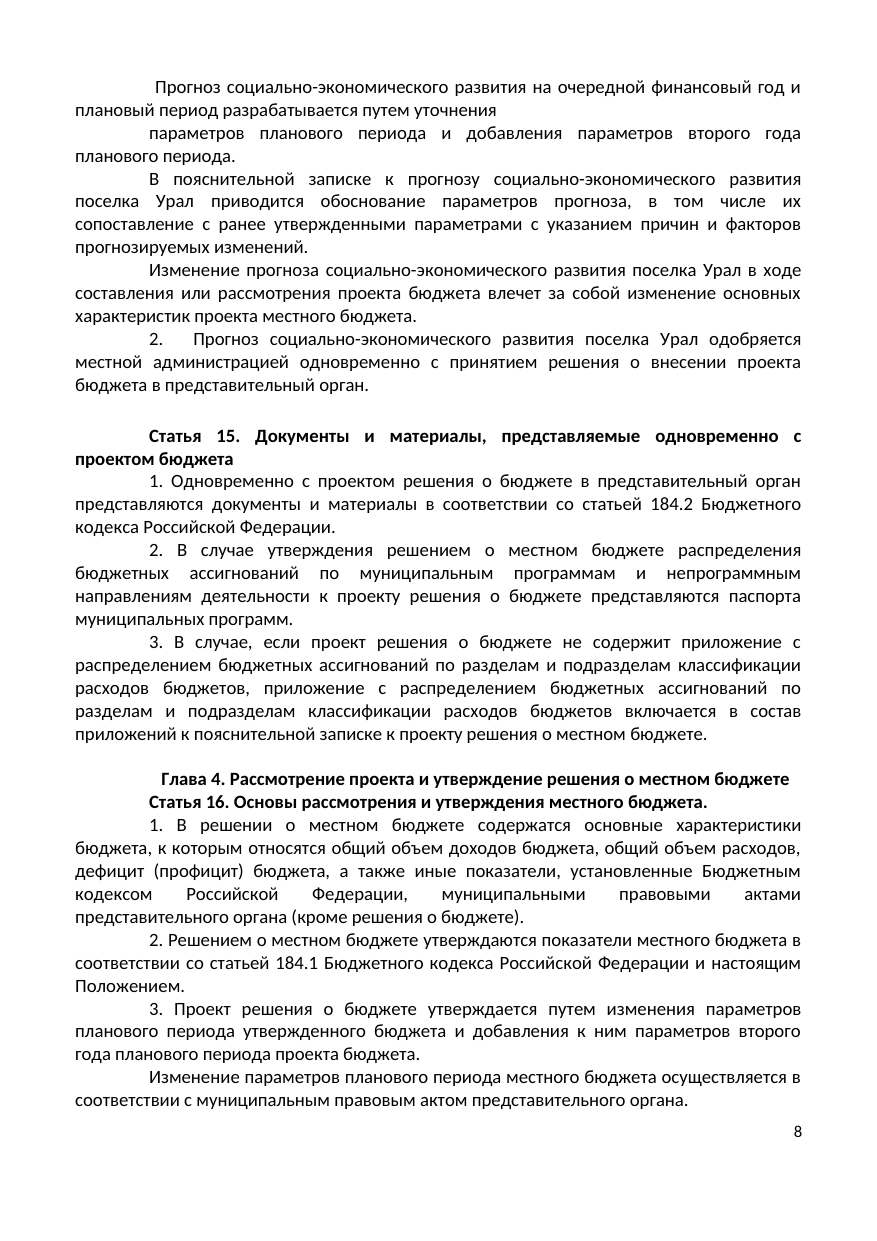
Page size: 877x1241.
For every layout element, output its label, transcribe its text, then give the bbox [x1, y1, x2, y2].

text Изменение прогноза социально-экономического развития поселка Урал в ходе составления или рассмотрения проекта бюджета влечет за собой изменение основных характеристик проекта местного бюджета. [75, 258, 802, 327]
text 3. Проект решения о бюджете утверждается путем изменения параметров планового периода утвержденного бюджета и добавления к ним параметров второго года планового периода проекта бюджета. [75, 997, 802, 1066]
text Статья 16. Основы рассмотрения и утверждения местного бюджета. [75, 791, 802, 813]
text 1. В решении о местном бюджете содержатся основные характеристики бюджета, к которым относятся общий объем доходов бюджета, общий объем расходов, дефицит (профицит) бюджета, а также иные показатели, установленные Бюджетным кодексом Российской Федерации, муниципальными правовыми актами представительного органа (кроме решения о бюджете). [75, 813, 802, 928]
text параметров планового периода и добавления параметров второго года планового периода. [75, 121, 802, 167]
text Глава 4. Рассмотрение проекта и утверждение решения о местном бюджете [75, 768, 802, 791]
text 1. Одновременно с проектом решения о бюджете в представительный орган представляются документы и материалы в соответствии со статьей 184.2 Бюджетного кодекса Российской Федерации. [75, 470, 802, 538]
text 3. В случае, если проект решения о бюджете не содержит приложение с распределением бюджетных ассигнований по разделам и подразделам классификации расходов бюджетов, приложение с распределением бюджетных ассигнований по разделам и подразделам классификации расходов бюджетов включается в состав приложений к пояснительной записке к проекту решения о местном бюджете. [75, 630, 802, 745]
list Прогноз социально-экономического развития поселка Урал одобряется местной администрацией одновременно с принятием решения о внесении проекта бюджета в представительный орган. [75, 327, 802, 396]
text Статья 15. Документы и материалы, представляемые одновременно с проектом бюджета [75, 424, 802, 470]
text Изменение параметров планового периода местного бюджета осуществляется в соответствии с муниципальным правовым актом представительного органа. [75, 1066, 802, 1111]
text Прогноз социально-экономического развития на очередной финансовый год и плановый период разрабатывается путем уточнения [75, 75, 802, 121]
text 2. Решением о местном бюджете утверждаются показатели местного бюджета в соответствии со статьей 184.1 Бюджетного кодекса Российской Федерации и настоящим Положением. [75, 928, 802, 997]
text В пояснительной записке к прогнозу социально-экономического развития поселка Урал приводится обоснование параметров прогноза, в том числе их сопоставление с ранее утвержденными параметрами с указанием причин и факторов прогнозируемых изменений. [75, 167, 802, 258]
text 2. В случае утверждения решением о местном бюджете распределения бюджетных ассигнований по муниципальным программам и непрограммным направлениям деятельности к проекту решения о бюджете представляются паспорта муниципальных программ. [75, 538, 802, 630]
